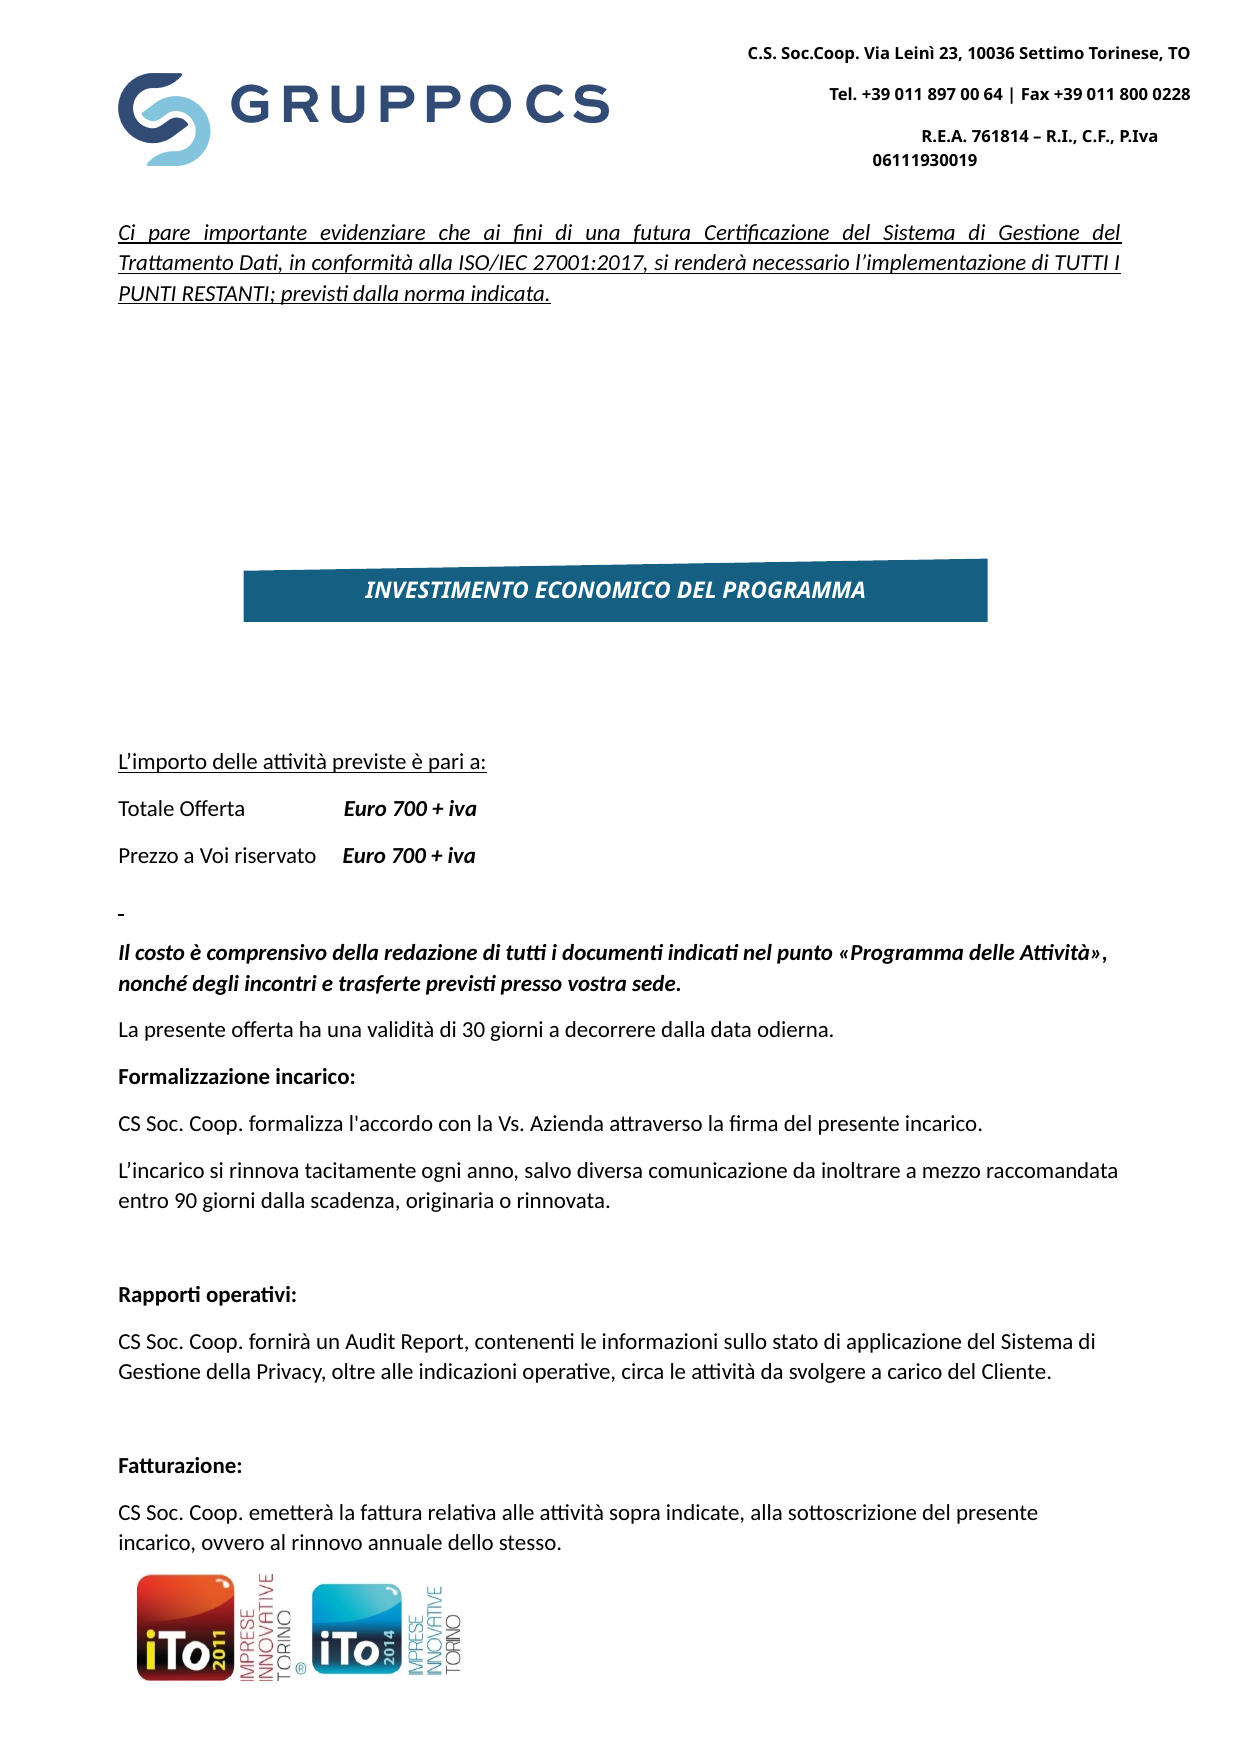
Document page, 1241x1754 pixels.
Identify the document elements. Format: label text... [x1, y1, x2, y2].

text CS Soc. Coop. formalizza l'accordo con la Vs. Azienda attraverso la firma del presente incarico. [118, 1109, 1122, 1137]
picture [118, 73, 617, 168]
text L’incarico si rinnova tacitamente ogni anno, salvo diversa comunicazione da inoltrare a mezzo raccomandata entro 90 giorni dalla scadenza, originaria o rinnovata. [118, 1156, 1122, 1214]
text La presente offerta ha una validità di 30 giorni a decorrere dalla data odierna. [118, 1016, 1122, 1043]
picture [136, 1572, 468, 1681]
text Fatturazione: [118, 1451, 1122, 1479]
text Il costo è comprensivo della redazione di tutti i documenti indicati nel punto «Programma delle Attività», nonché degli incontri e trasferte previsti presso vostra sede. [118, 938, 1122, 997]
text Totale Offerta Euro 700 + iva [118, 794, 1122, 822]
text L’importo delle attività previste è pari a: [118, 747, 1122, 775]
text Rapporti operativi: [118, 1280, 1122, 1308]
text Ci pare importante evidenziare che ai fini di una futura Certificazione del Sistema di Gestione del Trattamento Dati, in conformità alla ISO/IEC 27001:2017, si renderà necessario l’implementazione di TUTTI I PUNTI RESTANTI; previsti dalla norma indicata. [118, 218, 1122, 242]
text CS Soc. Coop. emetterà la fattura relativa alle attività sopra indicate, alla sottoscrizione del presente incarico, ovvero al rinnovo annuale dello stesso. [118, 1498, 1122, 1556]
text Formalizzazione incarico: [118, 1062, 1122, 1090]
text Ci pare importante evidenziare che ai fini di una futura Certificazione del Sistema di Gestione del Trattamento Dati, in conformità alla ISO/IEC 27001:2017, si renderà necessario l’implementazione di TUTTI I PUNTI RESTANTI; previsti dalla norma indicata. [118, 244, 1122, 307]
text CS Soc. Coop. fornirà un Audit Report, contenenti le informazioni sullo stato di applicazione del Sistema di Gestione della Privacy, oltre alle indicazioni operative, circa le attività da svolgere a carico del Cliente. [118, 1327, 1122, 1385]
text Prezzo a Voi riservato Euro 700 + iva [118, 841, 1122, 869]
